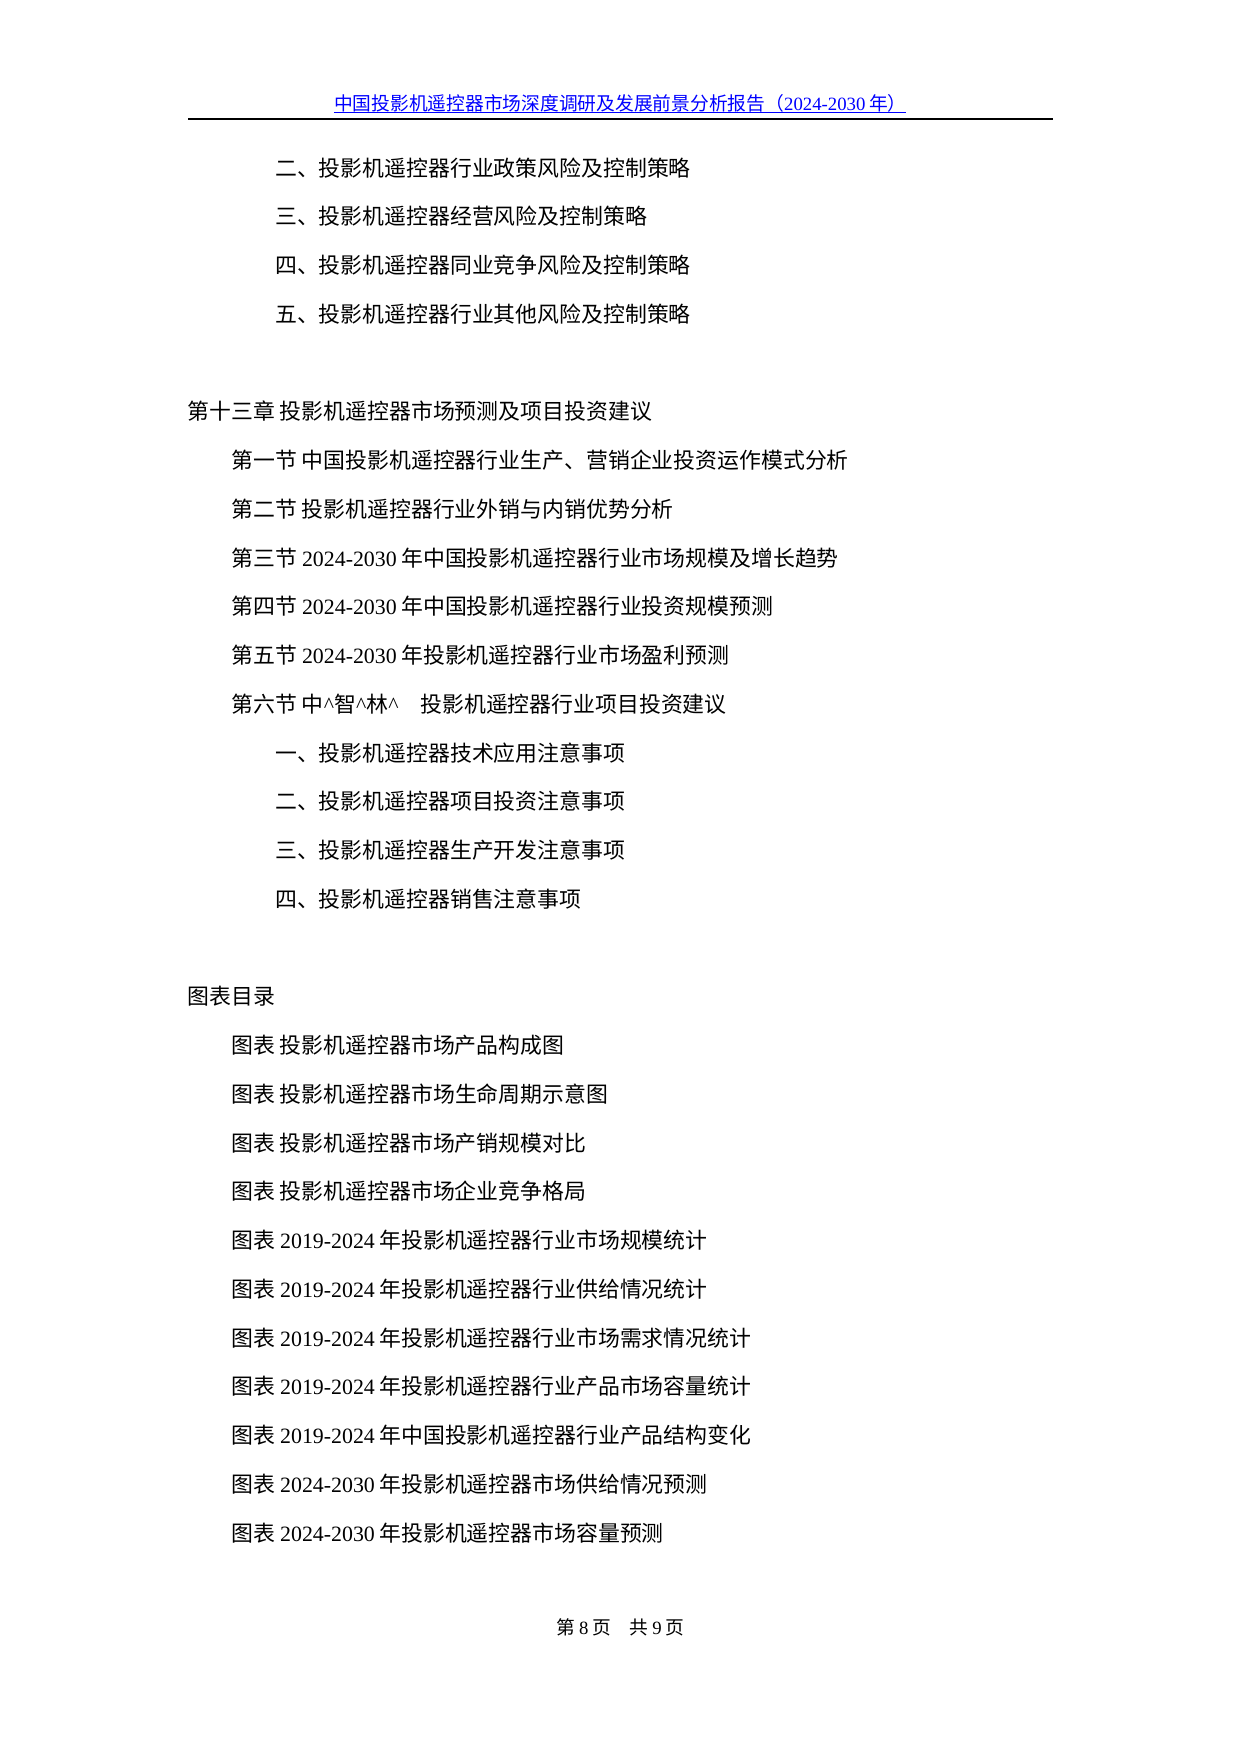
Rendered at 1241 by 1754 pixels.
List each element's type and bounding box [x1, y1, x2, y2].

text [187, 150, 1053, 1548]
